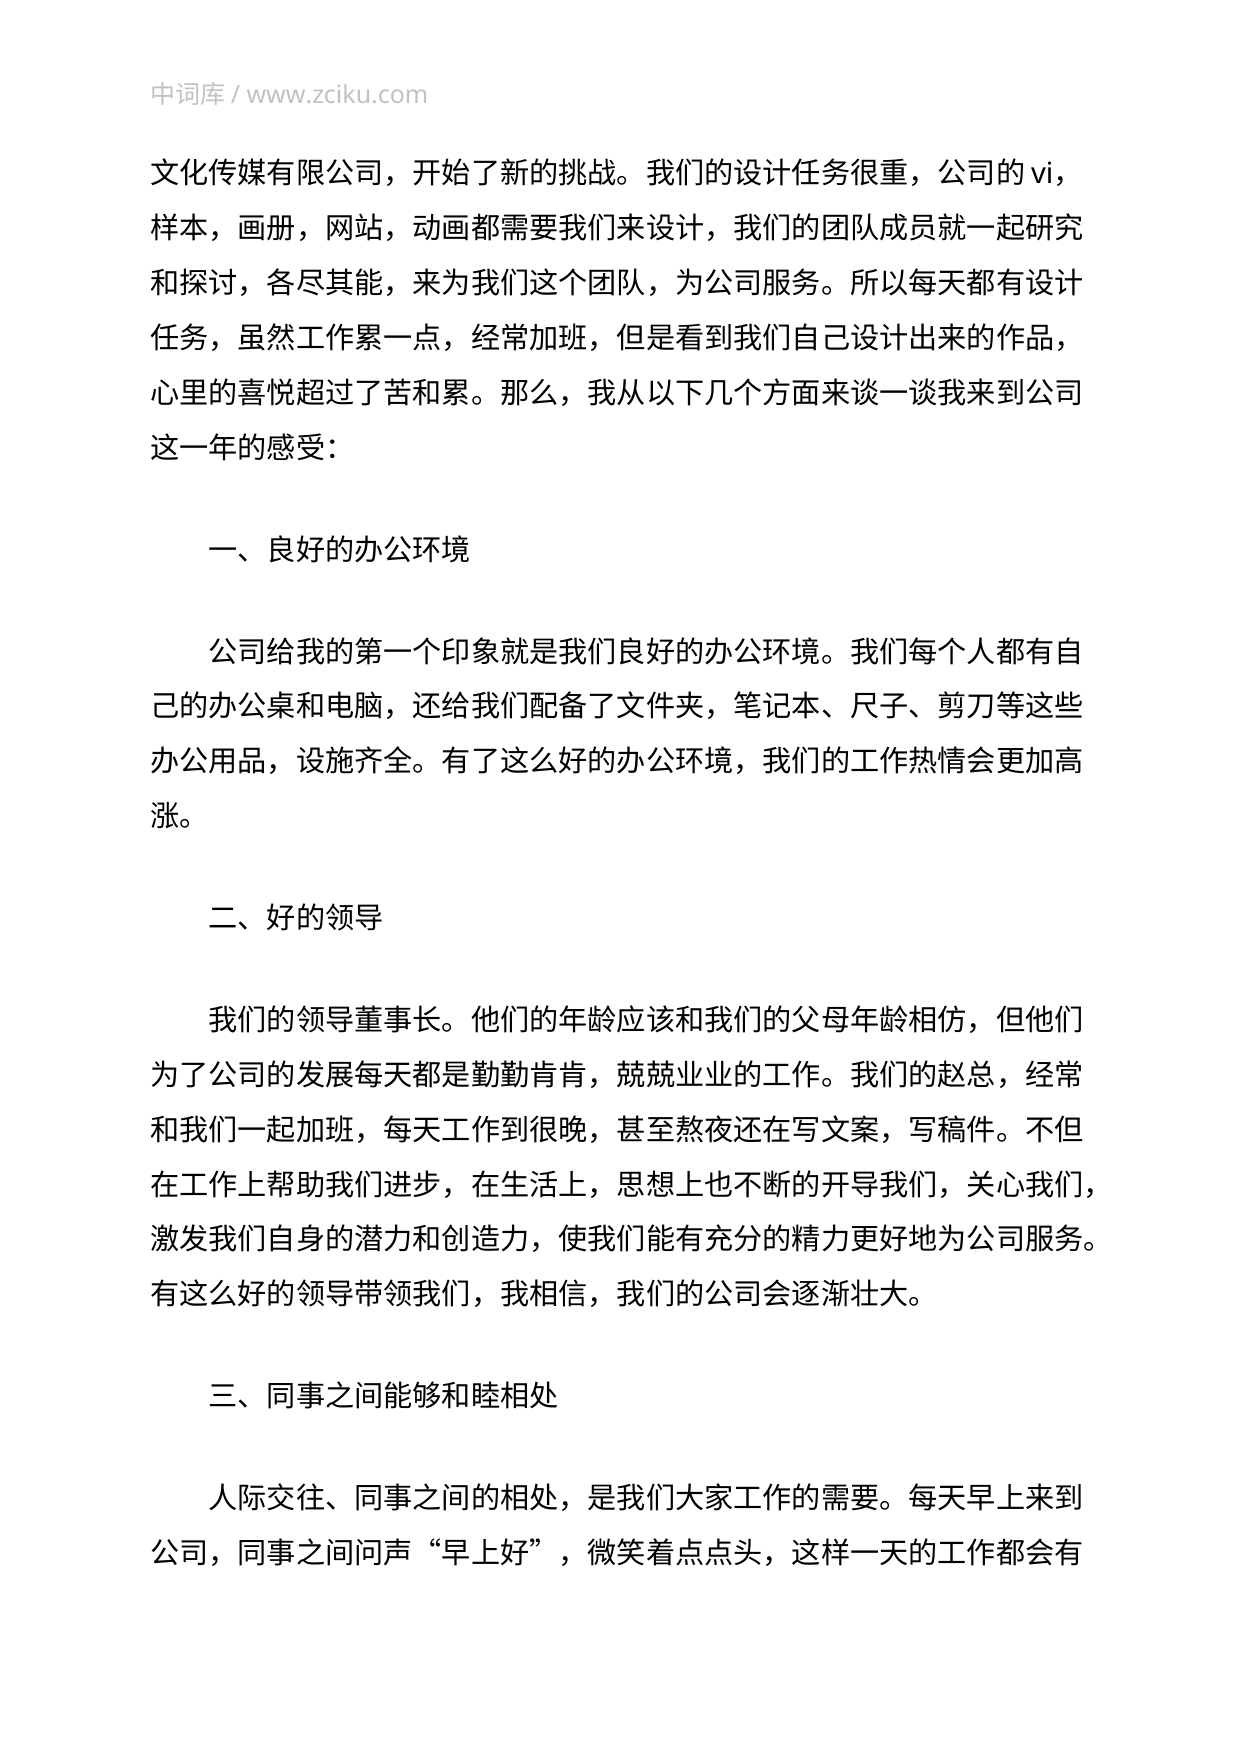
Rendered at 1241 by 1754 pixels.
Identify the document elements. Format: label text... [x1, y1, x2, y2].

text 公司给我的第一个印象就是我们良好的办公环境。我们每个人都有自己的办公桌和电脑，还给我们配备了文件夹，笔记本、尺子、剪刀等这些办公用品，设施齐全。有了这么好的办公环境，我们的工作热情会更加高涨。 [150, 628, 1090, 835]
text 二、好的领导 [150, 894, 1090, 937]
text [150, 1474, 1090, 1572]
text 三、同事之间能够和睦相处 [150, 1373, 1090, 1415]
text 一、良好的办公环境 [150, 526, 1090, 569]
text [150, 150, 1090, 467]
text 我们的领导董事长。他们的年龄应该和我们的父母年龄相仿，但他们为了公司的发展每天都是勤勤肯肯，兢兢业业的工作。我们的赵总，经常和我们一起加班，每天工作到很晚，甚至熬夜还在写文案，写稿件。不但在工作上帮助我们进步，在生活上，思想上也不断的开导我们，关心我们，激发我们自身的潜力和创造力，使我们能有充分的精力更好地为公司服务。有这么好的领导带领我们，我相信，我们的公司会逐渐壮大。 [150, 996, 1090, 1313]
